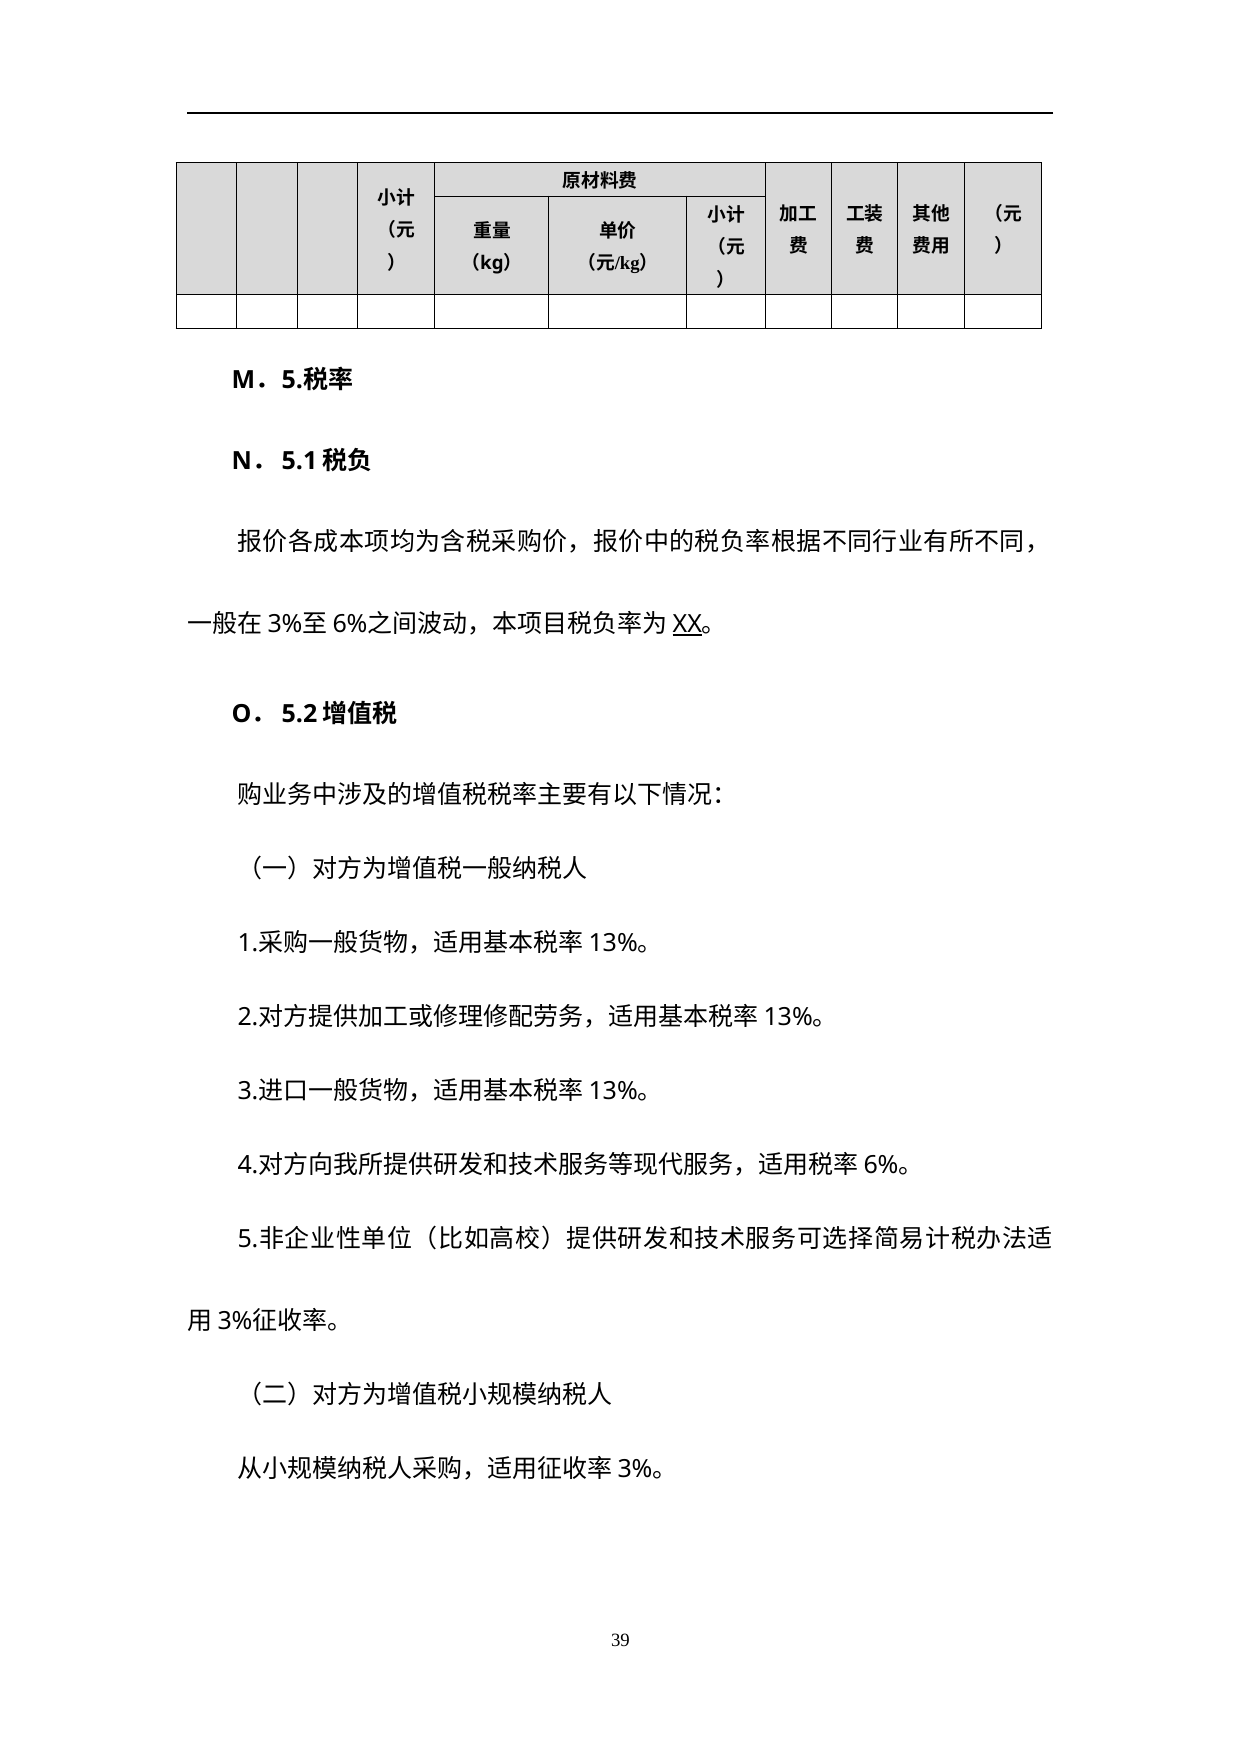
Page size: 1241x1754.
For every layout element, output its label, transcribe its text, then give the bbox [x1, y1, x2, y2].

table_cell [177, 295, 236, 328]
table_cell 单价 （元/kg） [549, 197, 686, 294]
subtitle 5.1税负 [231, 426, 1053, 491]
table_cell [298, 295, 357, 328]
table_cell [237, 295, 297, 328]
text 2.对方提供加工或修理修配劳务，适用基本税率13%。 [187, 982, 1053, 1047]
text 1.采购一般货物，适用基本税率13%。 [187, 908, 1053, 973]
table_header 总价（元） [965, 163, 1041, 294]
text （一）对方为增值税一般纳税人 [187, 834, 1053, 899]
table_header 名称 [237, 163, 297, 294]
table_header 单价 小计 （元） [358, 163, 434, 294]
table_cell [358, 295, 434, 328]
subtitle 5.2增值税 [231, 679, 1053, 744]
table_cell 重量 （kg） [435, 197, 548, 294]
text （二）对方为增值税小规模纳税人 [187, 1360, 1053, 1425]
table_header 数量 [298, 163, 357, 294]
table_cell 工装费 [832, 163, 897, 294]
table_header 图号 [177, 163, 236, 294]
text 4.对方向我所提供研发和技术服务等现代服务，适用税率6%。 [187, 1131, 1053, 1196]
table_cell 原材料费 [435, 163, 765, 196]
table_cell [832, 295, 897, 328]
table_cell [965, 295, 1041, 328]
table_cell 小计（元） [687, 197, 765, 294]
text 购业务中涉及的增值税税率主要有以下情况： [187, 760, 1053, 825]
table_cell [766, 295, 831, 328]
table_cell 其他费用 [898, 163, 964, 294]
table_cell [898, 295, 964, 328]
text 3.进口一般货物，适用基本税率13%。 [187, 1056, 1053, 1121]
text 5.非企业性单位（比如高校）提供研发和技术服务可选择简易计税办法适用3%征收率。 [187, 1204, 1053, 1351]
text 报价各成本项均为含税采购价，报价中的税负率根据不同行业有所不同，一般在3%至6%之间波动，本项目税负率为XX。 [187, 507, 1053, 654]
table_cell [549, 295, 686, 328]
table_cell [687, 295, 765, 328]
table_cell [435, 295, 548, 328]
table_cell 加工费 [766, 163, 831, 294]
subtitle 5.税率 [231, 345, 1053, 410]
text 从小规模纳税人采购，适用征收率3%。 [187, 1434, 1053, 1499]
